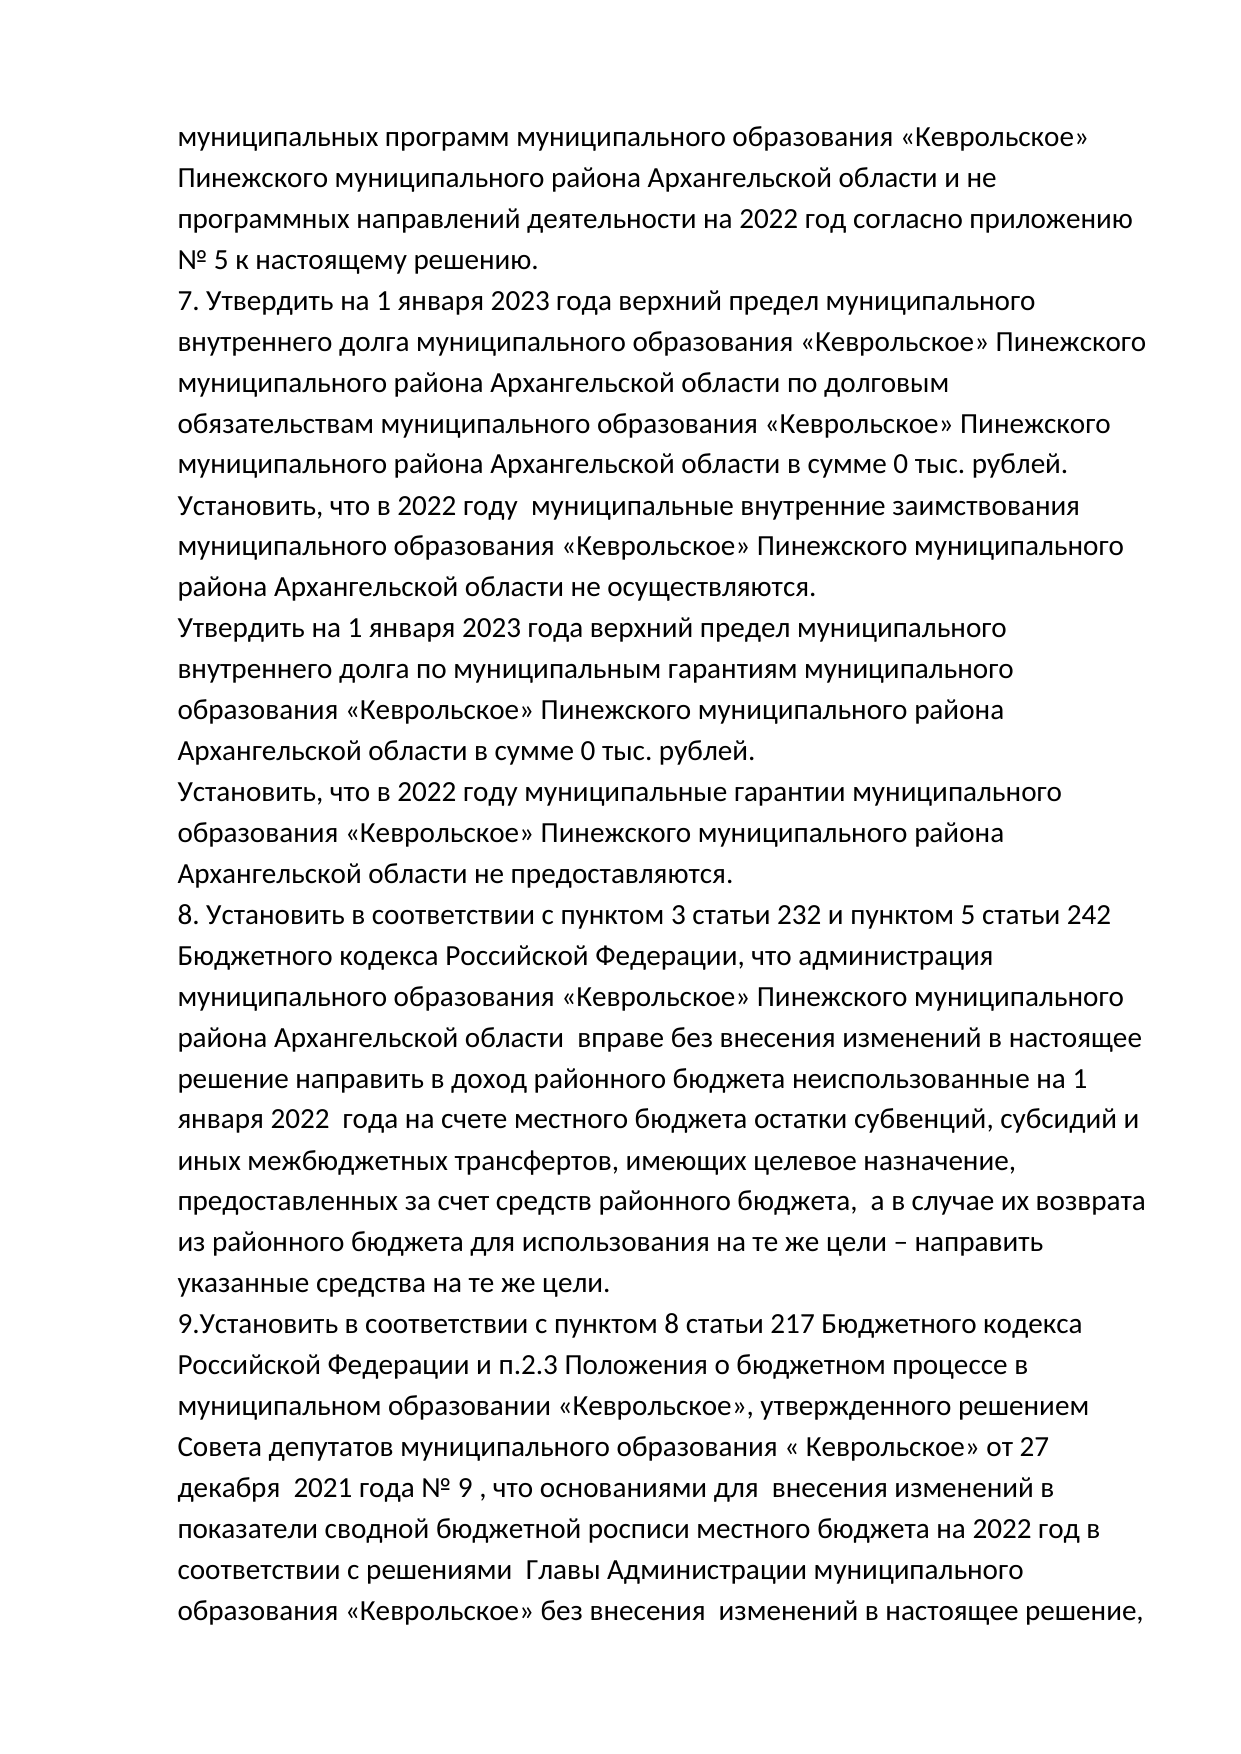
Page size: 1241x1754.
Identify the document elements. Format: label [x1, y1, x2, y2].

text [177, 118, 1152, 1627]
